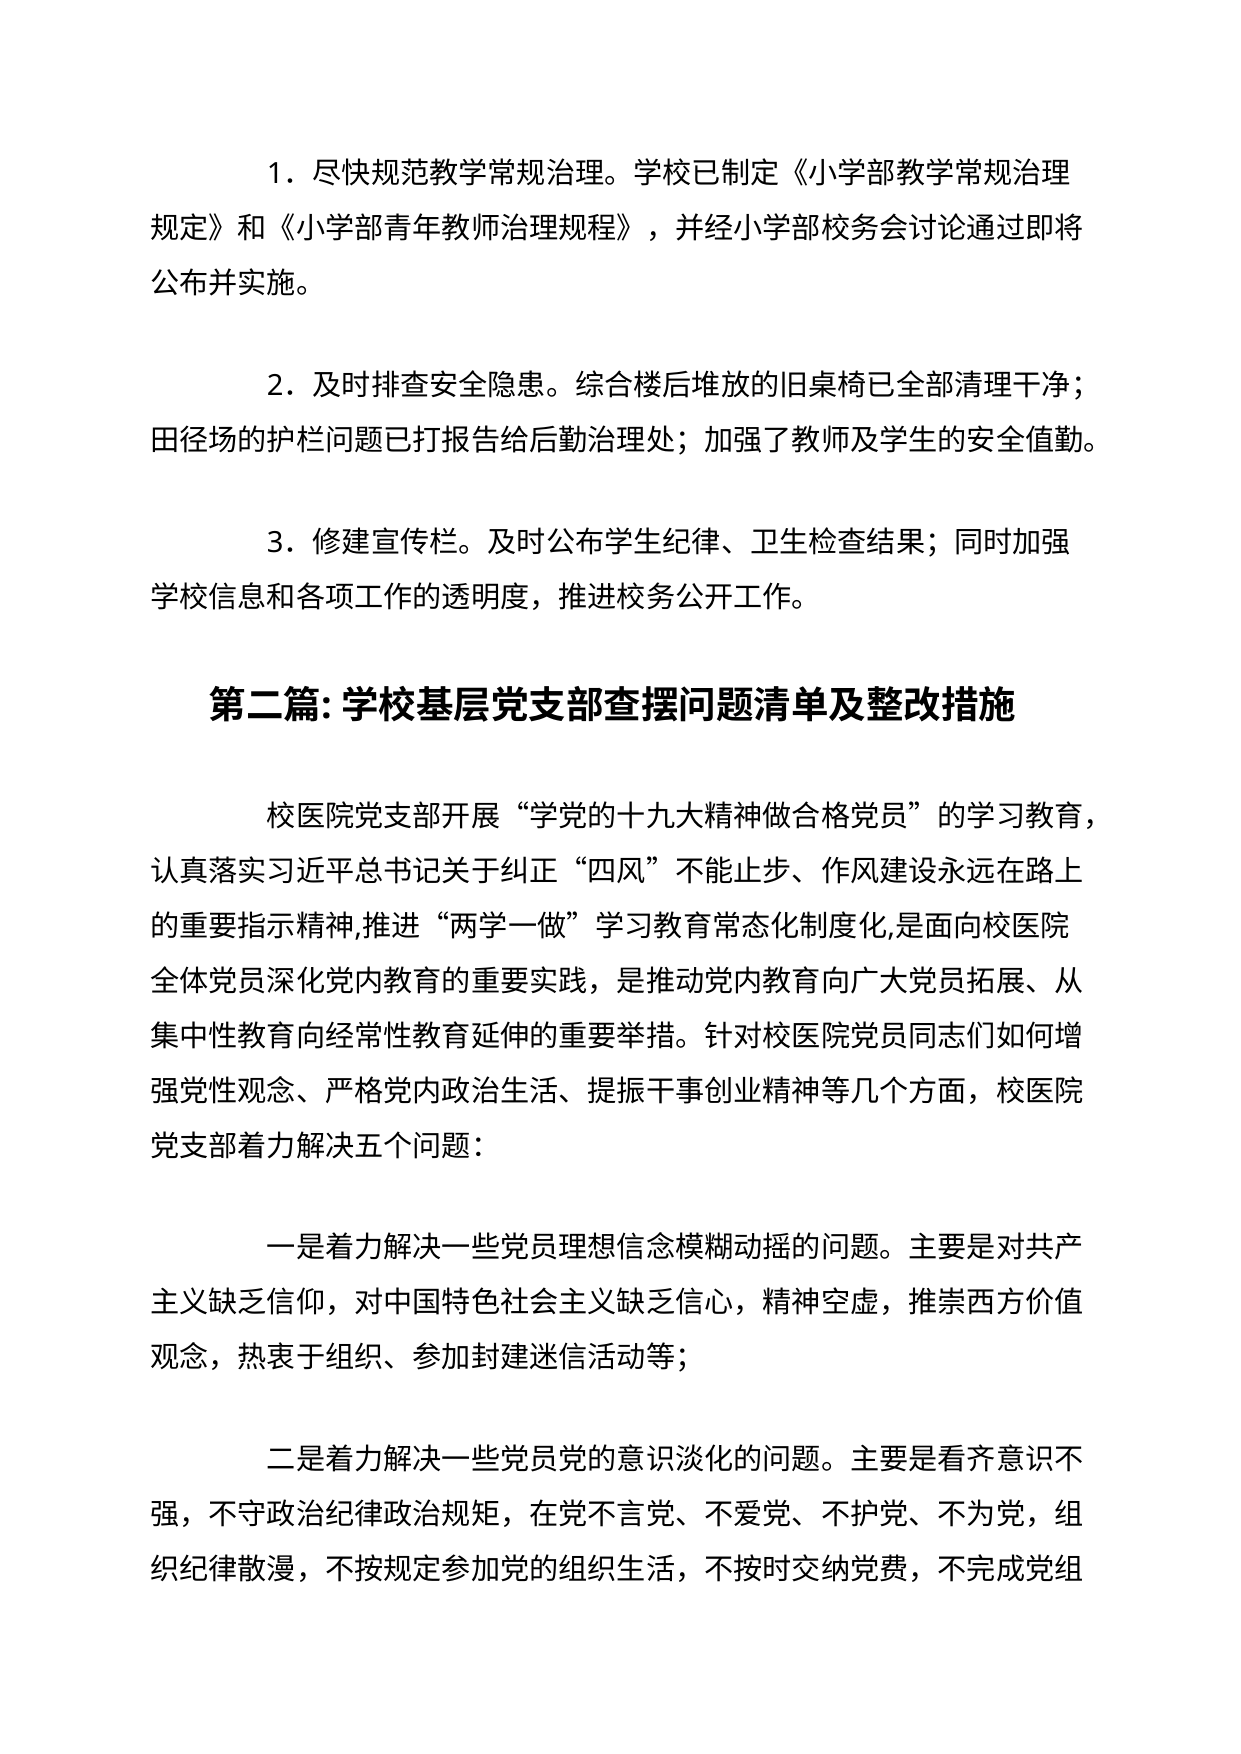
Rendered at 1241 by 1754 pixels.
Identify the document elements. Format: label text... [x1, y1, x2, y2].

text 3．修建宣传栏。及时公布学生纪律、卫生检查结果；同时加强学校信息和各项工作的透明度，推进校务公开工作。 [150, 518, 1090, 616]
text 第二篇: 学校基层党支部查摆问题清单及整改措施 [150, 675, 1090, 730]
text 校医院党支部开展“学党的十九大精神做合格党员”的学习教育，认真落实习近平总书记关于纠正“四风”不能止步、作风建设永远在路上的重要指示精神,推进“两学一做”学习教育常态化制度化,是面向校医院全体党员深化党内教育的重要实践，是推动党内教育向广大党员拓展、从集中性教育向经常性教育延伸的重要举措。针对校医院党员同志们如何增强党性观念、严格党内政治生活、提振干事创业精神等几个方面，校医院党支部着力解决五个问题： [150, 793, 1090, 1164]
text 2．及时排查安全隐患。综合楼后堆放的旧桌椅已全部清理干净；田径场的护栏问题已打报告给后勤治理处；加强了教师及学生的安全值勤。 [150, 362, 1090, 459]
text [150, 1436, 1090, 1588]
text 一是着力解决一些党员理想信念模糊动摇的问题。主要是对共产主义缺乏信仰，对中国特色社会主义缺乏信心，精神空虚，推崇西方价值观念，热衷于组织、参加封建迷信活动等； [150, 1224, 1090, 1376]
text 1．尽快规范教学常规治理。学校已制定《小学部教学常规治理规定》和《小学部青年教师治理规程》，并经小学部校务会讨论通过即将公布并实施。 [150, 150, 1090, 302]
